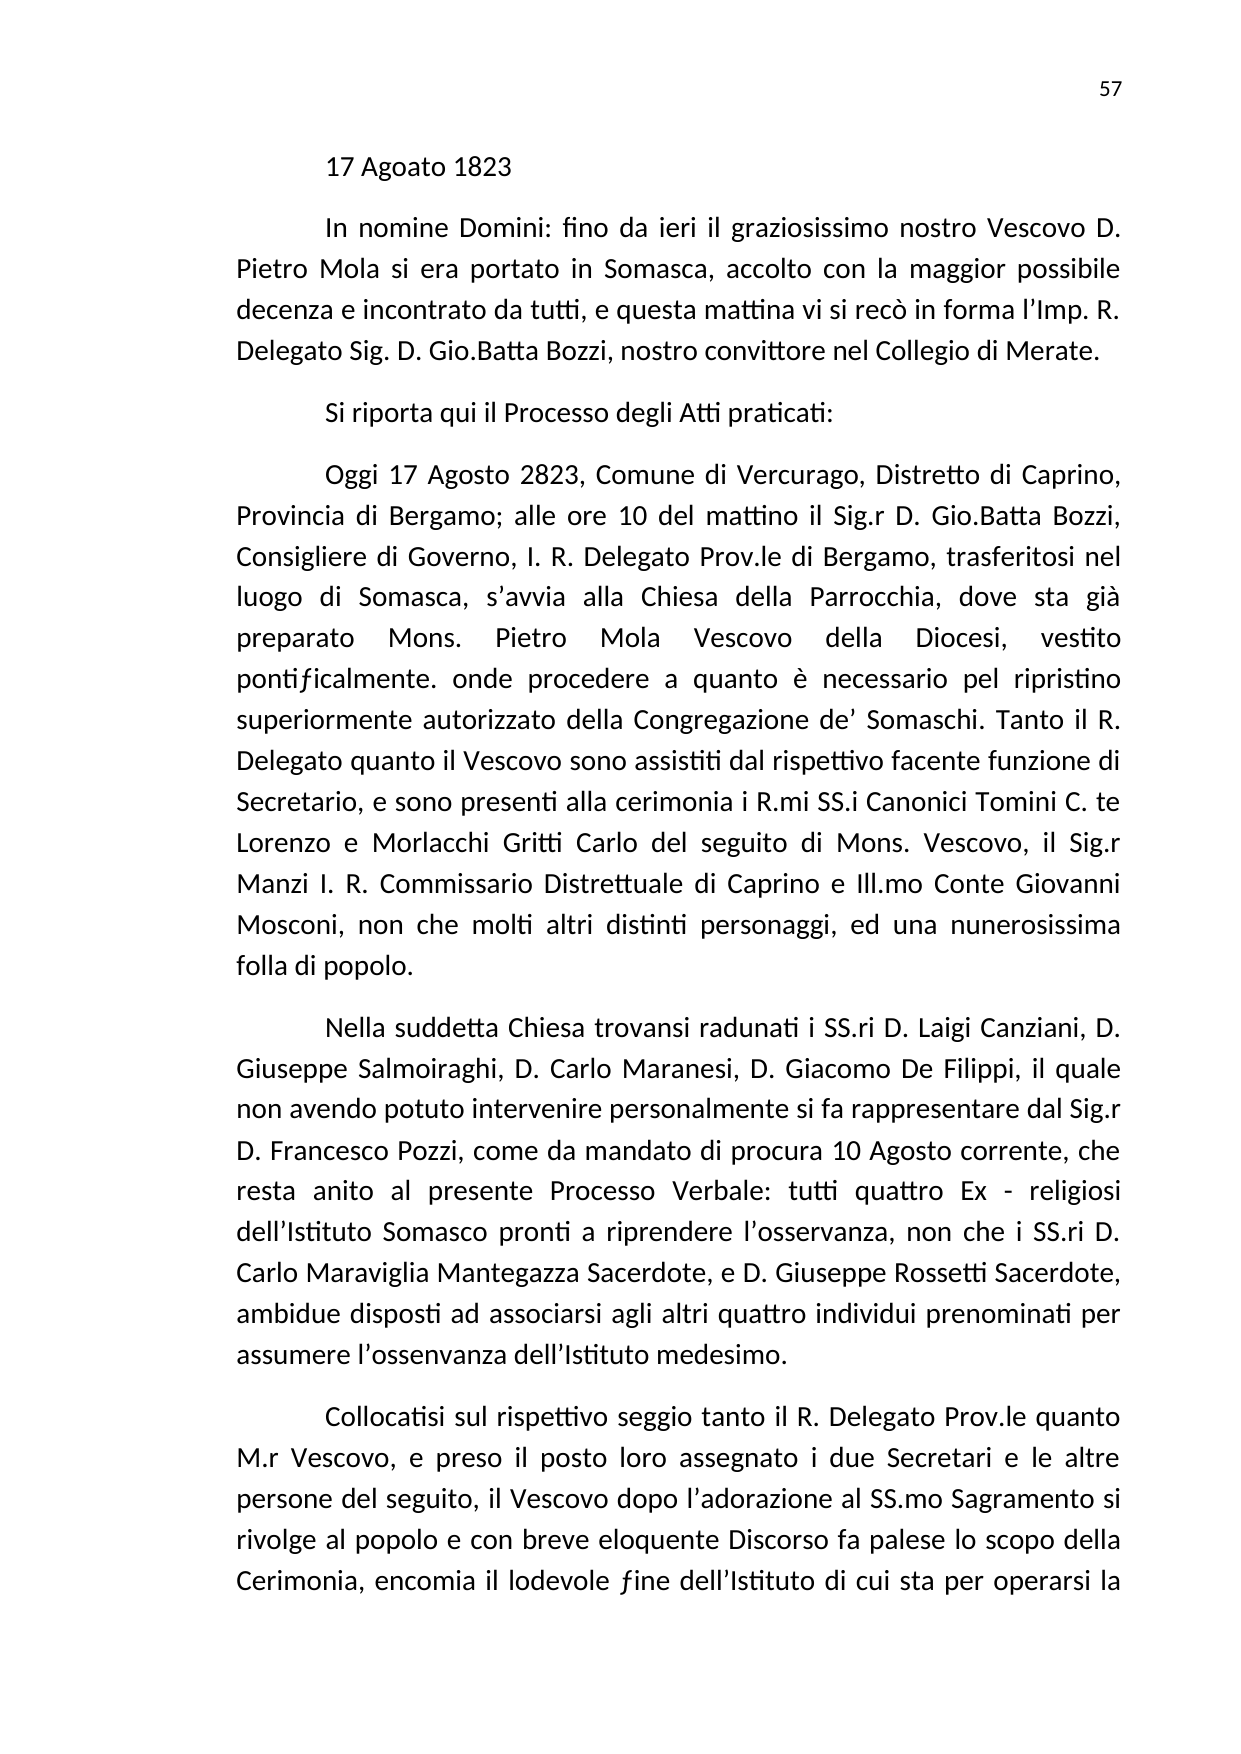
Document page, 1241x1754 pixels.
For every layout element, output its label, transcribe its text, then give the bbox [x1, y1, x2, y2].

text Nella suddetta Chiesa trovansi radunati i SS.ri D. Laigi Canziani, D. Giuseppe Salmoiraghi, D. Carlo Maranesi, D. Giacomo De Filippi, il quale non avendo potuto intervenire personalmente si fa rappresentare dal Sig.r D. Francesco Pozzi, come da mandato di procura 10 Agosto corrente, che resta anito al presente Processo Verbale: tutti quattro Ex - religiosi dell’Istituto Somasco pronti a riprendere l’osservanza, non che i SS.ri D. Carlo Maraviglia Mantegazza Sacerdote, e D. Giuseppe Rossetti Sacerdote, ambidue disposti ad associarsi agli altri quattro individui prenominati per assumere l’ossenvanza dell’Istituto medesimo. [236, 1009, 1122, 1372]
text 17 Agoato 1823 [236, 148, 1122, 183]
text Si riporta qui il Processo degli Atti praticati: [236, 394, 1122, 429]
text In nomine Domini: fino da ieri il graziosissimo nostro Vescovo D. Pietro Mola si era portato in Somasca, accolto con la maggior possibile decenza e incontrato da tutti, e questa mattina vi si recò in forma l’Imp. R. Delegato Sig. D. Gio.Batta Bozzi, nostro convittore nel Collegio di Merate. [236, 209, 1122, 368]
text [236, 1398, 1122, 1597]
text Oggi 17 Agosto 2823, Comune di Vercurago, Distretto di Caprino, Provincia di Bergamo; alle ore 10 del mattino il Sig.r D. Gio.Batta Bozzi, Consigliere di Governo, I. R. Delegato Prov.le di Bergamo, trasferitosi nel luogo di Somasca, s’avvia alla Chiesa della Parrocchia, dove sta già preparato Mons. Pietro Mola Vescovo della Diocesi, vestito pontiƒicalmente. onde procedere a quanto è necessario pel ripristino superiormente autorizzato della Congregazione de’ Somaschi. Tanto il R. Delegato quanto il Vescovo sono assistiti dal rispettivo facente funzione di Secretario, e sono presenti alla cerimonia i R.mi SS.i Canonici Tomini C. te Lorenzo e Morlacchi Gritti Carlo del seguito di Mons. Vescovo, il Sig.r Manzi I. R. Commissario Distrettuale di Caprino e Ill.mo Conte Giovanni Mosconi, non che molti altri distinti personaggi, ed una nunerosissima folla di popolo. [236, 456, 1122, 983]
